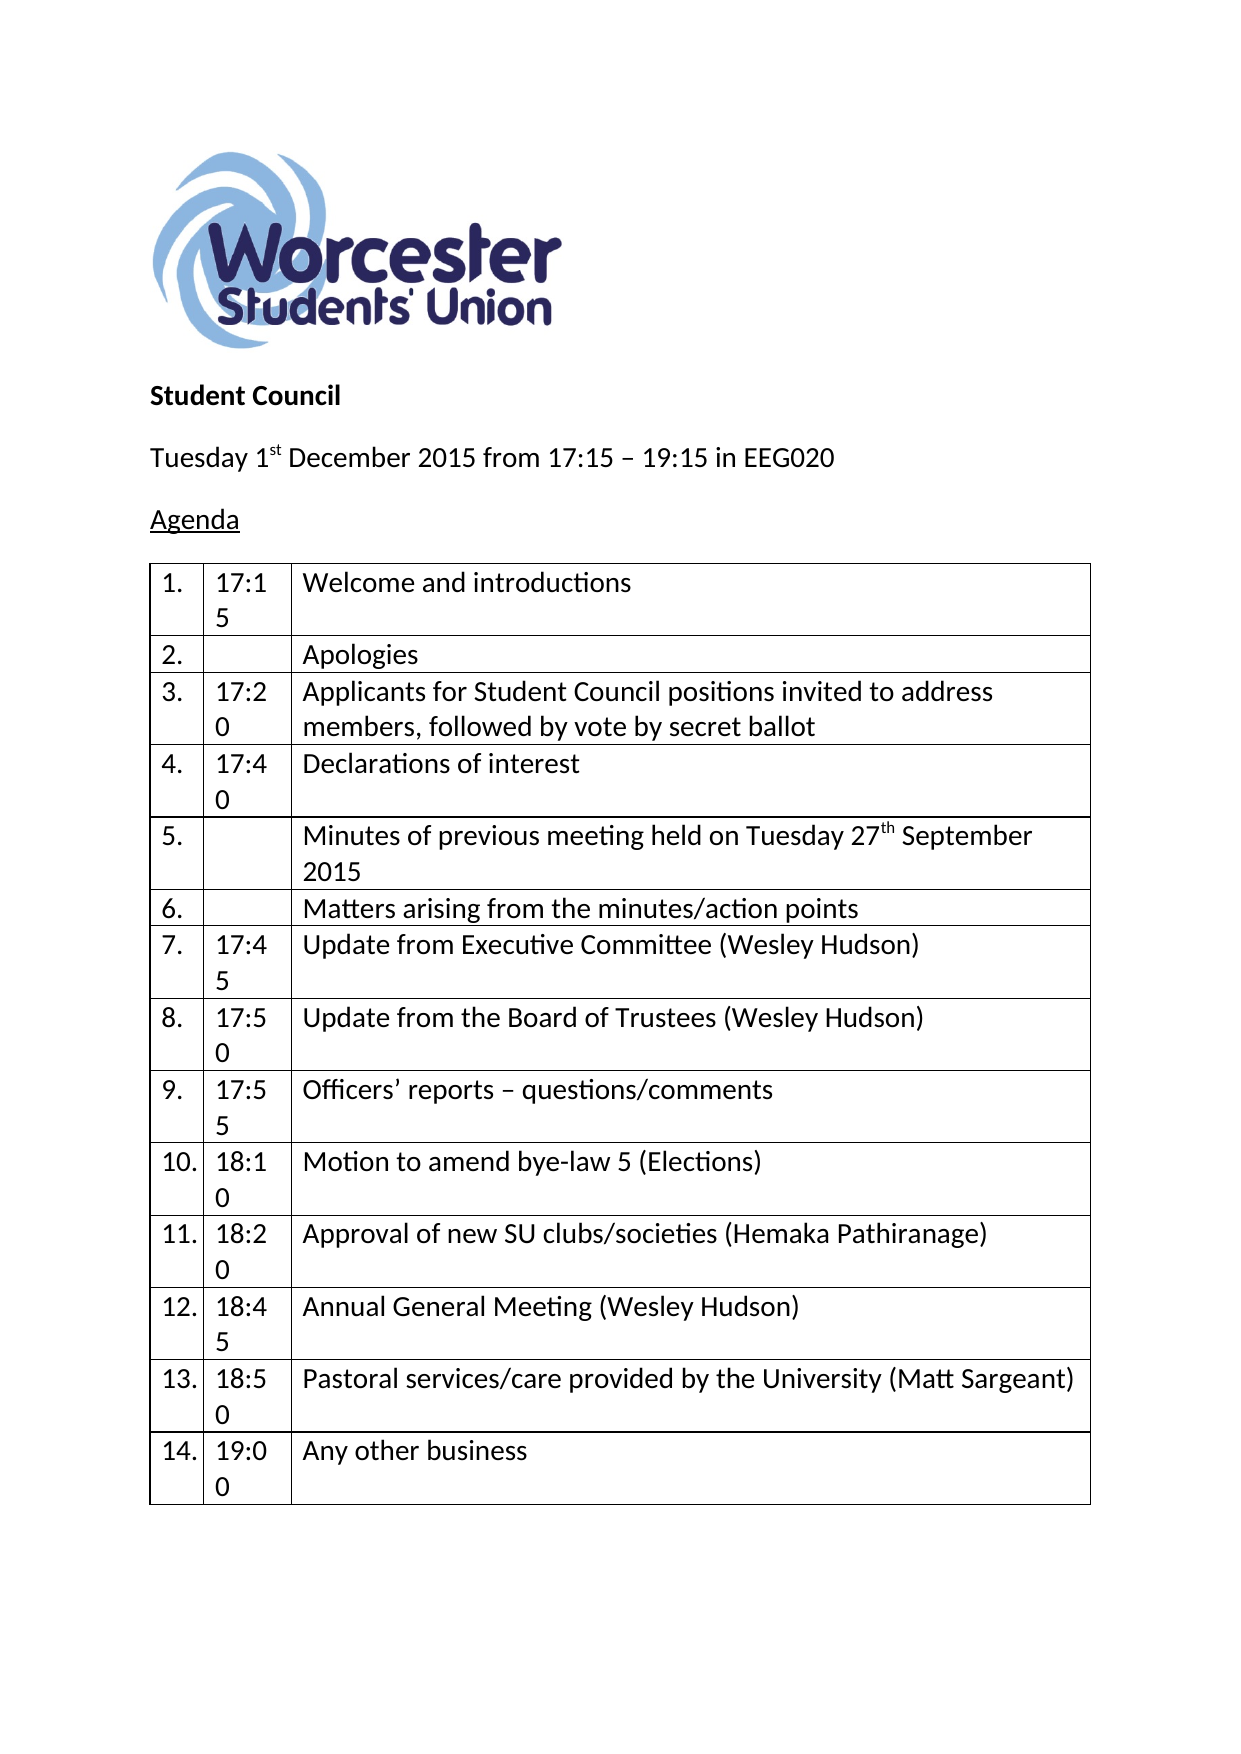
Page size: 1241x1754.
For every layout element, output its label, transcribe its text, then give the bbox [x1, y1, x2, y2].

table_cell 17:20 [204, 673, 291, 744]
table_cell [151, 890, 203, 925]
table_cell Matters arising from the minutes/action points [292, 890, 1090, 925]
table_cell 17:40 [204, 745, 291, 816]
table_cell [204, 890, 291, 925]
table_cell Annual General Meeting (Wesley Hudson) [292, 1288, 1090, 1359]
text Agenda [150, 501, 1090, 537]
table_cell [151, 926, 203, 998]
table_cell [204, 636, 291, 672]
table_cell [204, 818, 291, 889]
table_cell 18:10 [204, 1143, 291, 1214]
table_cell 17:50 [204, 999, 291, 1070]
table_cell [151, 745, 203, 816]
table_cell [151, 1216, 203, 1287]
table_cell Apologies [292, 636, 1090, 672]
table_cell 18:45 [204, 1288, 291, 1359]
table_cell Update from Executive Committee (Wesley Hudson) [292, 926, 1090, 998]
text Tuesday 1st December 2015 from 17:15 – 19:15 in EEG020 [150, 439, 1090, 475]
table_cell Officers’ reports – questions/comments [292, 1071, 1090, 1142]
table_cell [151, 1433, 203, 1504]
table_cell [151, 673, 203, 744]
table_cell [151, 636, 203, 672]
table_cell Declarations of interest [292, 745, 1090, 816]
text Student Council [150, 377, 1090, 413]
table_cell [151, 1071, 203, 1142]
table_cell 18:50 [204, 1360, 291, 1431]
picture [150, 150, 564, 353]
table_cell [151, 1143, 203, 1214]
table_cell 17:45 [204, 926, 291, 998]
table_cell [151, 818, 203, 889]
table_cell 19:00 [204, 1433, 291, 1504]
table_cell 18:20 [204, 1216, 291, 1287]
table_cell [151, 1288, 203, 1359]
table_header Welcome and introductions [292, 564, 1090, 635]
table_cell Approval of new SU clubs/societies (Hemaka Pathiranage) [292, 1216, 1090, 1287]
table_header 17:15 [204, 564, 291, 635]
table_cell Minutes of previous meeting held on Tuesday 27th September 2015 [292, 818, 1090, 889]
table_cell Applicants for Student Council positions invited to address members, followed by vote by secret ballot [292, 673, 1090, 744]
table_cell [151, 999, 203, 1070]
table_cell [151, 1360, 203, 1431]
table_cell Motion to amend bye-law 5 (Elections) [292, 1143, 1090, 1214]
table_header [151, 564, 203, 635]
table_cell 17:55 [204, 1071, 291, 1142]
table_cell Any other business [292, 1433, 1090, 1504]
table_cell Pastoral services/care provided by the University (Matt Sargeant) [292, 1360, 1090, 1431]
table_cell Update from the Board of Trustees (Wesley Hudson) [292, 999, 1090, 1070]
